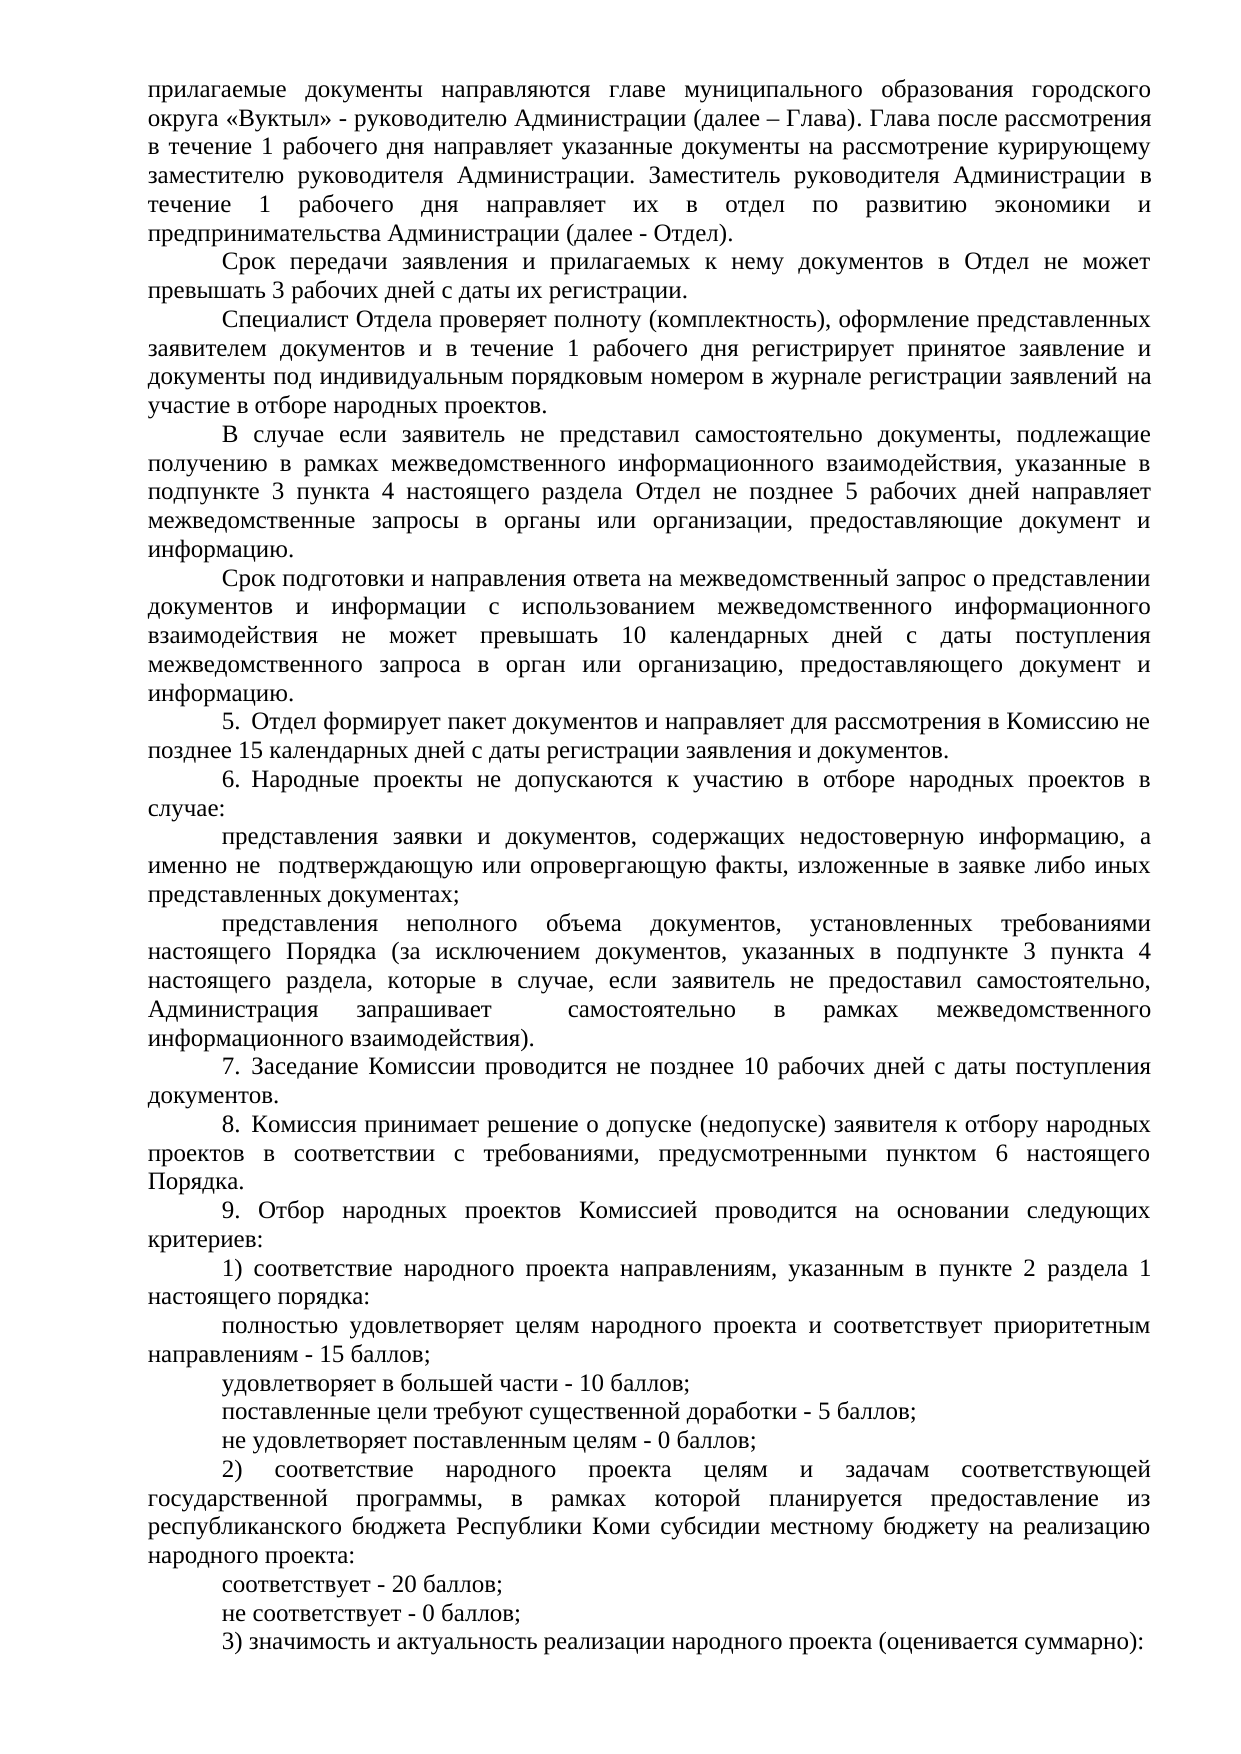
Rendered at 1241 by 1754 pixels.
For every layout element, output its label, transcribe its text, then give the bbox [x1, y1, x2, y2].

text 9. Отбор народных проектов Комиссией проводится на основании следующих критериев: [148, 1195, 1152, 1253]
text 2) соответствие народного проекта целям и задачам соответствующей государственной программы, в рамках которой планируется предоставление из республиканского бюджета Республики Коми субсидии местному бюджету на реализацию народного проекта: [148, 1454, 1152, 1569]
subtitle Специалист Отдела проверяет полноту (комплектность), оформление представленных заявителем документов и в течение 1 рабочего дня регистрирует принятое заявление и документы под индивидуальным порядковым номером в журнале регистрации заявлений на участие в отборе народных проектов. [148, 304, 1152, 419]
text 1) соответствие народного проекта направлениям, указанным в пункте 2 раздела 1 настоящего порядка: [148, 1253, 1152, 1310]
text не удовлетворяет поставленным целям - 0 баллов; [148, 1425, 1152, 1454]
list Народные проекты не допускаются к участию в отборе народных проектов в случае: [148, 764, 1152, 821]
text представления неполного объема документов, установленных требованиями настоящего Порядка (за исключением документов, указанных в подпункте 3 пункта 4 настоящего раздела, которые в случае, если заявитель не предоставил самостоятельно, Администрация запрашивает самостоятельно в рамках межведомственного информационного взаимодействия). [148, 908, 1152, 1051]
list Комиссия принимает решение о допуске (недопуске) заявителя к отбору народных проектов в соответствии с требованиями, предусмотренными пунктом 6 настоящего Порядка. [148, 1109, 1152, 1195]
text не соответствует - 0 баллов; [148, 1598, 1152, 1626]
text поставленные цели требуют существенной доработки - 5 баллов; [148, 1396, 1152, 1425]
text полностью удовлетворяет целям народного проекта и соответствует приоритетным направлениям - 15 баллов; [148, 1310, 1152, 1368]
text Срок передачи заявления и прилагаемых к нему документов в Отдел не может превышать 3 рабочих дней с даты их регистрации. [148, 246, 1152, 304]
list Заседание Комиссии проводится не позднее 10 рабочих дней с даты поступления документов. [148, 1051, 1152, 1109]
text Срок подготовки и направления ответа на межведомственный запрос о представлении документов и информации с использованием межведомственного информационного взаимодействия не может превышать 10 календарных дней с даты поступления межведомственного запроса в орган или организацию, предоставляющего документ и информацию. [148, 563, 1152, 706]
text соответствует - 20 баллов; [148, 1569, 1152, 1598]
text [148, 74, 1152, 246]
text 3) значимость и актуальность реализации народного проекта (оценивается суммарно): [148, 1626, 1152, 1655]
list Отдел формирует пакет документов и направляет для рассмотрения в Комиссию не позднее 15 календарных дней с даты регистрации заявления и документов. [148, 706, 1152, 764]
text представления заявки и документов, содержащих недостоверную информацию, а именно не подтверждающую или опровергающую факты, изложенные в заявке либо иных представленных документах; [148, 821, 1152, 908]
text В случае если заявитель не представил самостоятельно документы, подлежащие получению в рамках межведомственного информационного взаимодействия, указанные в подпункте 3 пункта 4 настоящего раздела Отдел не позднее 5 рабочих дней направляет межведомственные запросы в органы или организации, предоставляющие документ и информацию. [148, 419, 1152, 563]
text удовлетворяет в большей части - 10 баллов; [148, 1368, 1152, 1396]
